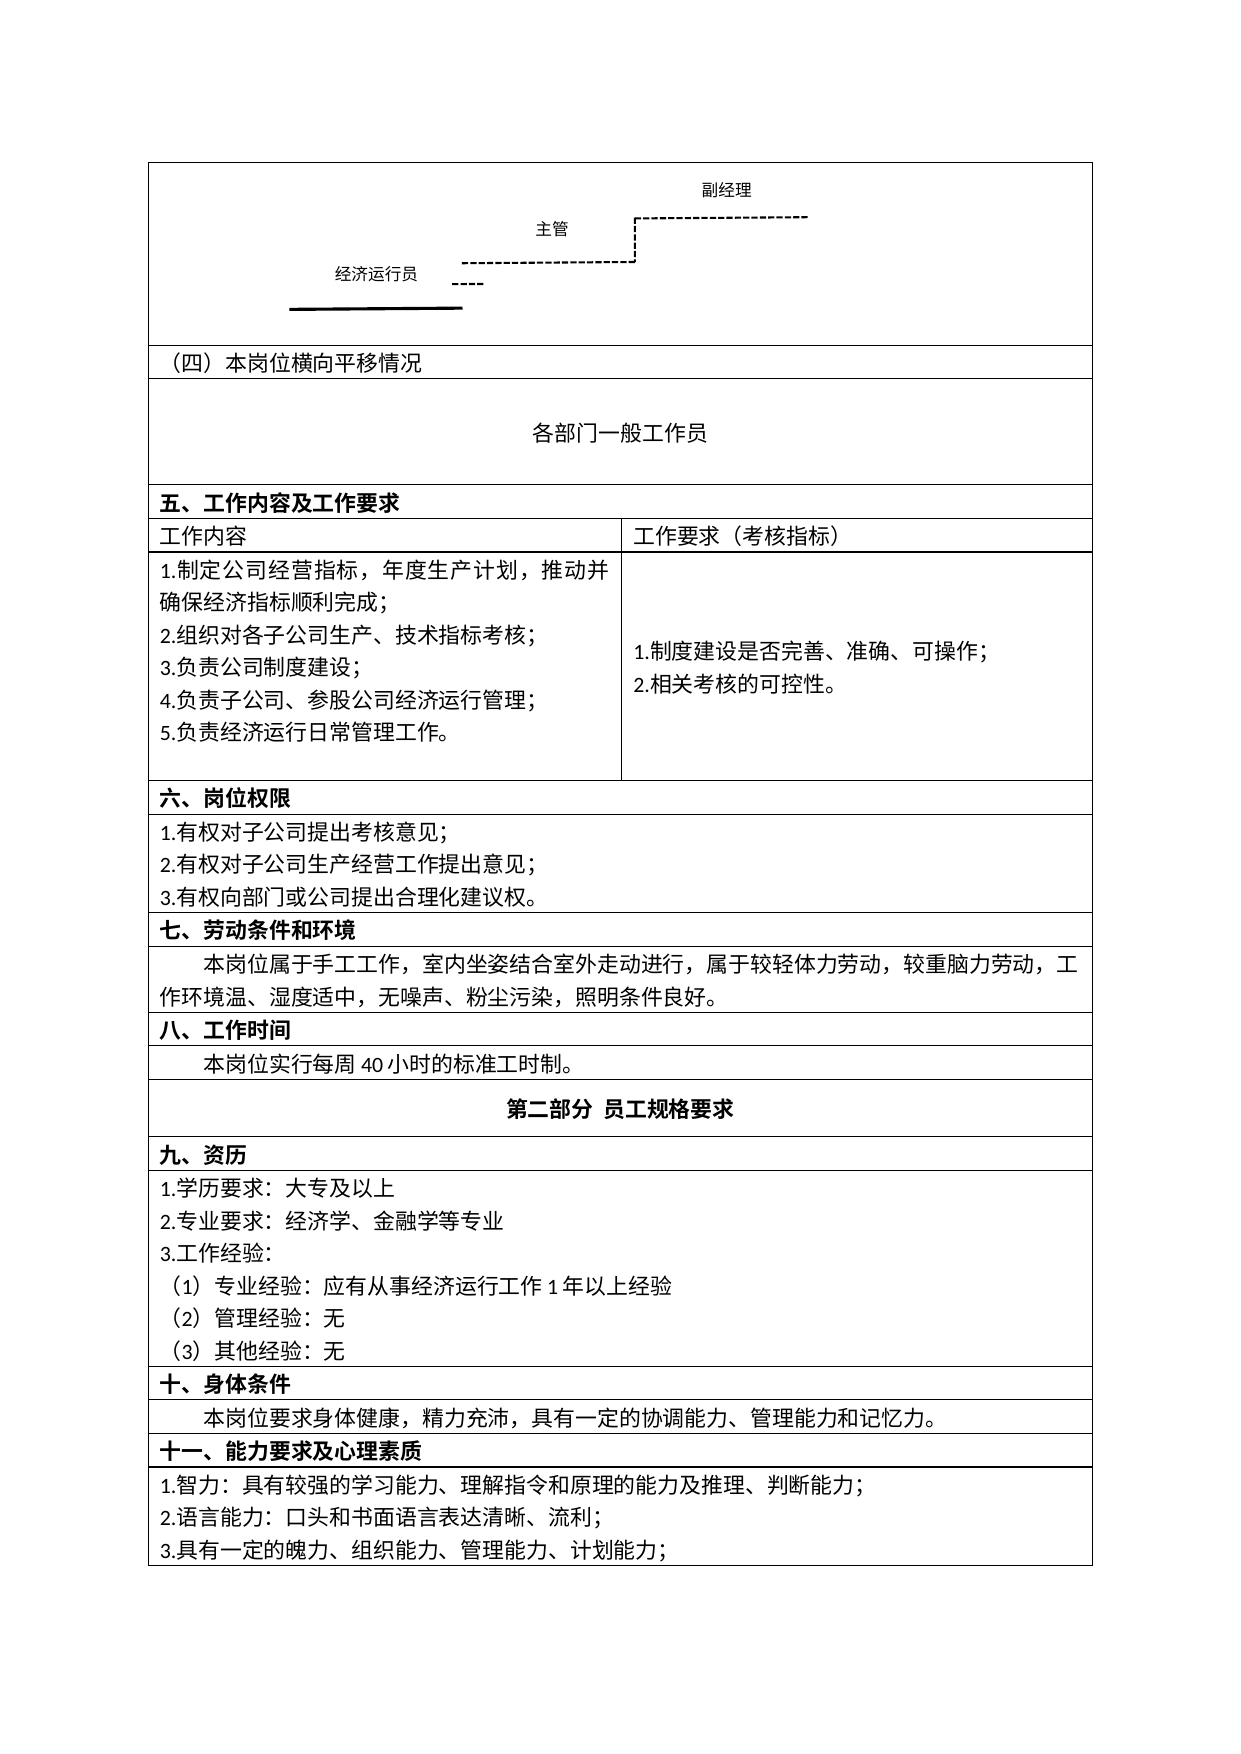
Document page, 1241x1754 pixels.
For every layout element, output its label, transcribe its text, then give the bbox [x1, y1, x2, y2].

table_cell 十、身体条件 [149, 1367, 1092, 1399]
table_cell 五、工作内容及工作要求 [149, 485, 1092, 518]
table_cell 七、劳动条件和环境 [149, 913, 1092, 946]
table_cell 第二部分 员工规格要求 [149, 1080, 1092, 1136]
table_cell [149, 163, 1092, 344]
table_cell 本岗位属于手工工作，室内坐姿结合室外走动进行，属于较轻体力劳动，较重脑力劳动，工作环境温、湿度适中，无噪声、粉尘污染，照明条件良好。 [149, 947, 1092, 1012]
table_cell 九、资历 [149, 1137, 1092, 1170]
table_cell 六、岗位权限 [149, 781, 1092, 813]
table_cell 本岗位要求身体健康，精力充沛，具有一定的协调能力、管理能力和记忆力。 [149, 1400, 1092, 1433]
table_cell （四）本岗位横向平移情况 [149, 346, 1092, 378]
table_cell 1.有权对子公司提出考核意见； 2.有权对子公司生产经营工作提出意见； 3.有权向部门或公司提出合理化建议权。 [149, 815, 1092, 912]
table_cell 十一、能力要求及心理素质 [149, 1434, 1092, 1466]
table_cell 八、工作时间 [149, 1013, 1092, 1045]
table_cell 1.制度建设是否完善、准确、可操作； 2.相关考核的可控性。 [622, 553, 1092, 780]
table_cell 1.学历要求：大专及以上 2.专业要求：经济学、金融学等专业 3.工作经验： 专业经验：应有从事经济运行工作1年以上经验 管理经验：无 其他经验：无 [149, 1171, 1092, 1366]
table_cell 本岗位实行每周40小时的标准工时制。 [149, 1046, 1092, 1079]
table_cell 1.制定公司经营指标，年度生产计划，推动并确保经济指标顺利完成； 2.组织对各子公司生产、技术指标考核； 3.负责公司制度建设； 4.负责子公司、参股公司经济运行管理； 5.负责经济运行日常管理工作。 [149, 553, 621, 780]
table_cell 工作内容 [149, 519, 621, 551]
table_cell 工作要求（考核指标） [622, 519, 1092, 551]
table_cell 各部门一般工作员 [149, 379, 1092, 484]
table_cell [149, 1468, 1092, 1565]
